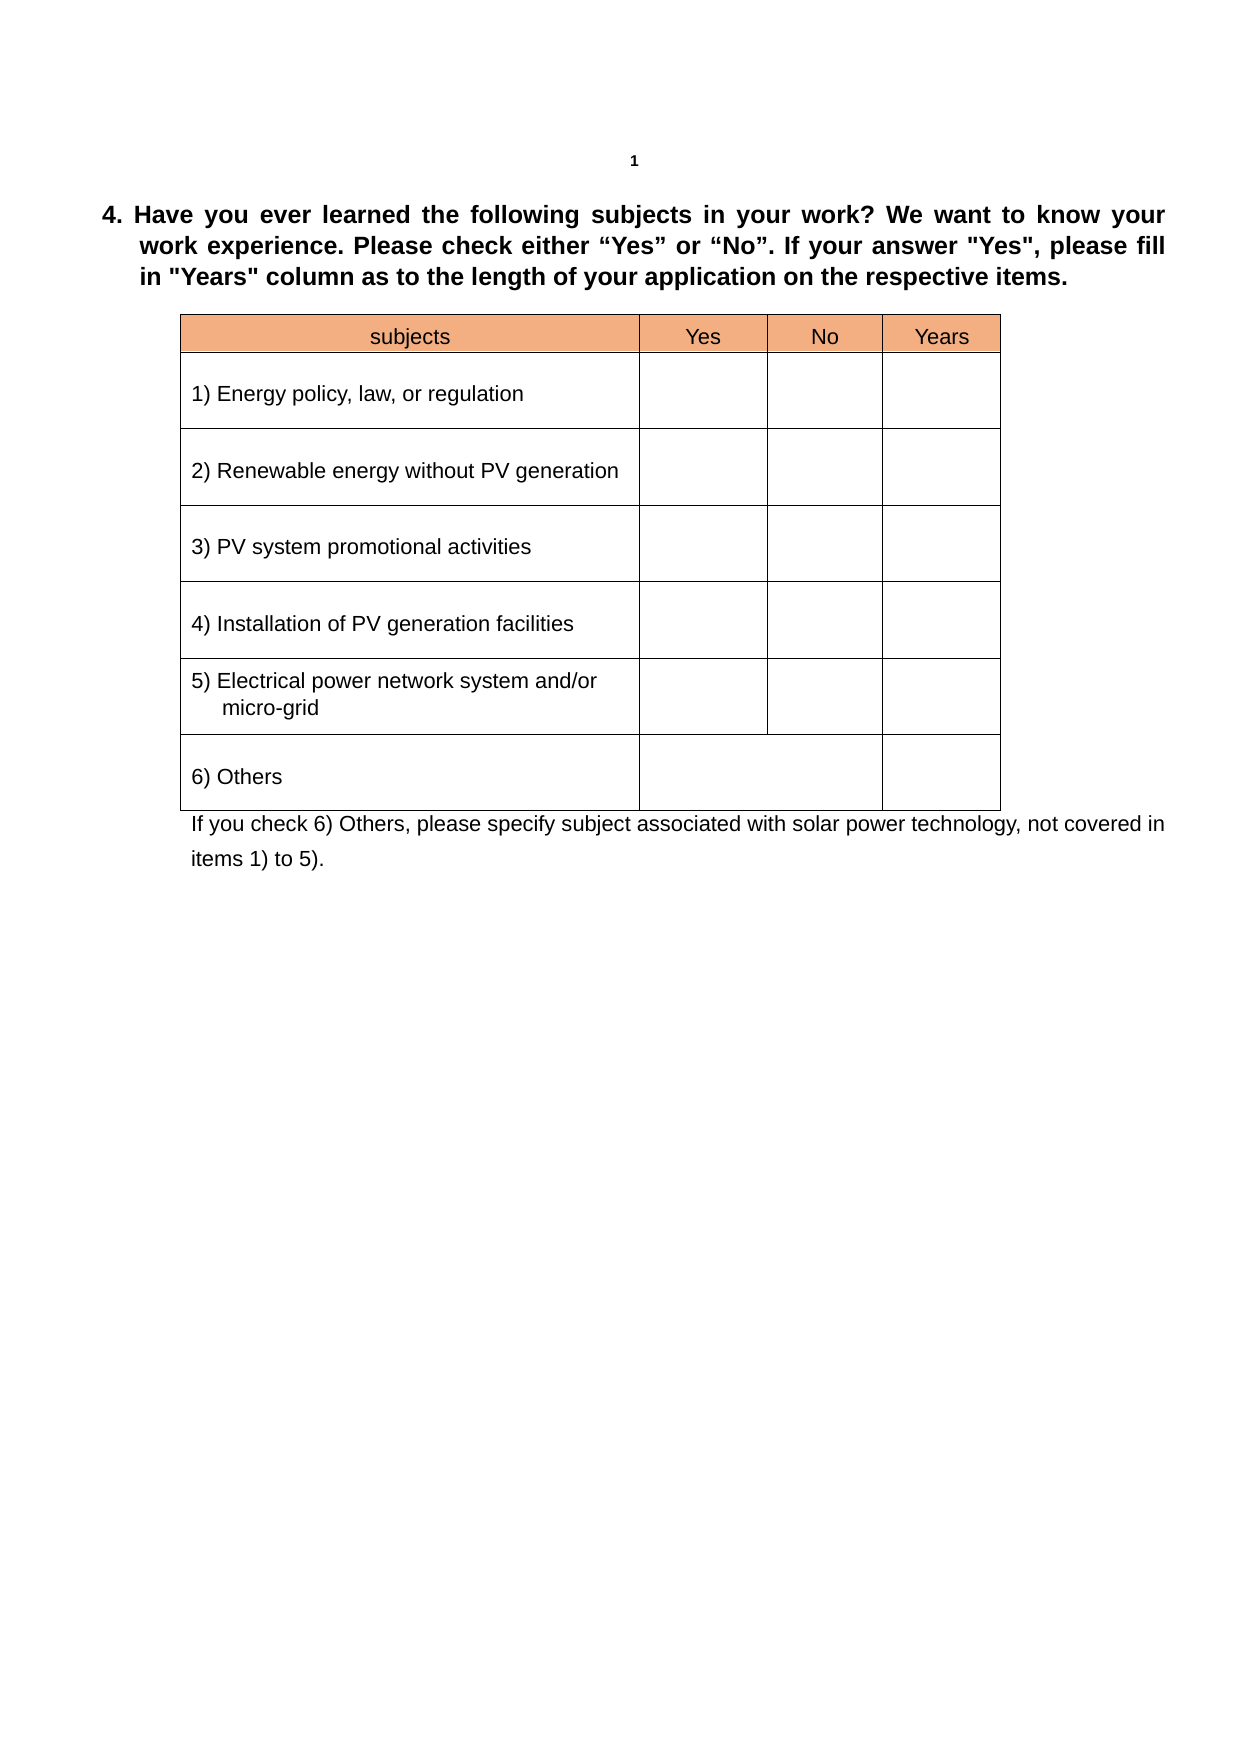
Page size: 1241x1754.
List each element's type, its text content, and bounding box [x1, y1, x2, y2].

table_cell [640, 353, 767, 428]
table_cell 1) Energy policy, law, or regulation [181, 353, 639, 428]
table_cell 6) Others [181, 735, 639, 810]
table_cell [640, 735, 768, 810]
table_cell [768, 429, 882, 504]
table_cell [883, 582, 1000, 657]
table_cell [883, 353, 1000, 428]
table_header Years [883, 315, 1000, 351]
text 4. Have you ever learned the following subjects in your work? We want to know your work experience. Please check either “Yes” or “No”. If your answer "Yes", please fill in "Years" column as to the length of your application on the respective items. [102, 199, 1167, 290]
table_cell [768, 582, 882, 657]
table_cell 4) Installation of PV generation facilities [181, 582, 639, 657]
table_cell 3) PV system promotional activities [181, 506, 639, 581]
table_cell [768, 506, 882, 581]
table_cell [883, 429, 1000, 504]
table_cell [640, 582, 767, 657]
table_cell [768, 353, 882, 428]
table_cell [768, 735, 882, 810]
table_cell [640, 429, 767, 504]
table_cell [768, 659, 882, 734]
table_header Yes [640, 315, 767, 351]
table_cell [640, 659, 767, 734]
text If you check 6) Others, please specify subject associated with solar power technology, not covered in items 1) to 5). [191, 811, 1167, 871]
table_cell [883, 506, 1000, 581]
table_cell 5) Electrical power network system and/or micro-grid [181, 659, 639, 734]
table_cell [640, 506, 767, 581]
table_cell [883, 659, 1000, 734]
text 1 [103, 152, 1165, 170]
table_header subjects [181, 315, 639, 351]
table_cell [883, 735, 1000, 810]
table_header No [768, 315, 882, 351]
table_cell 2) Renewable energy without PV generation [181, 429, 639, 504]
